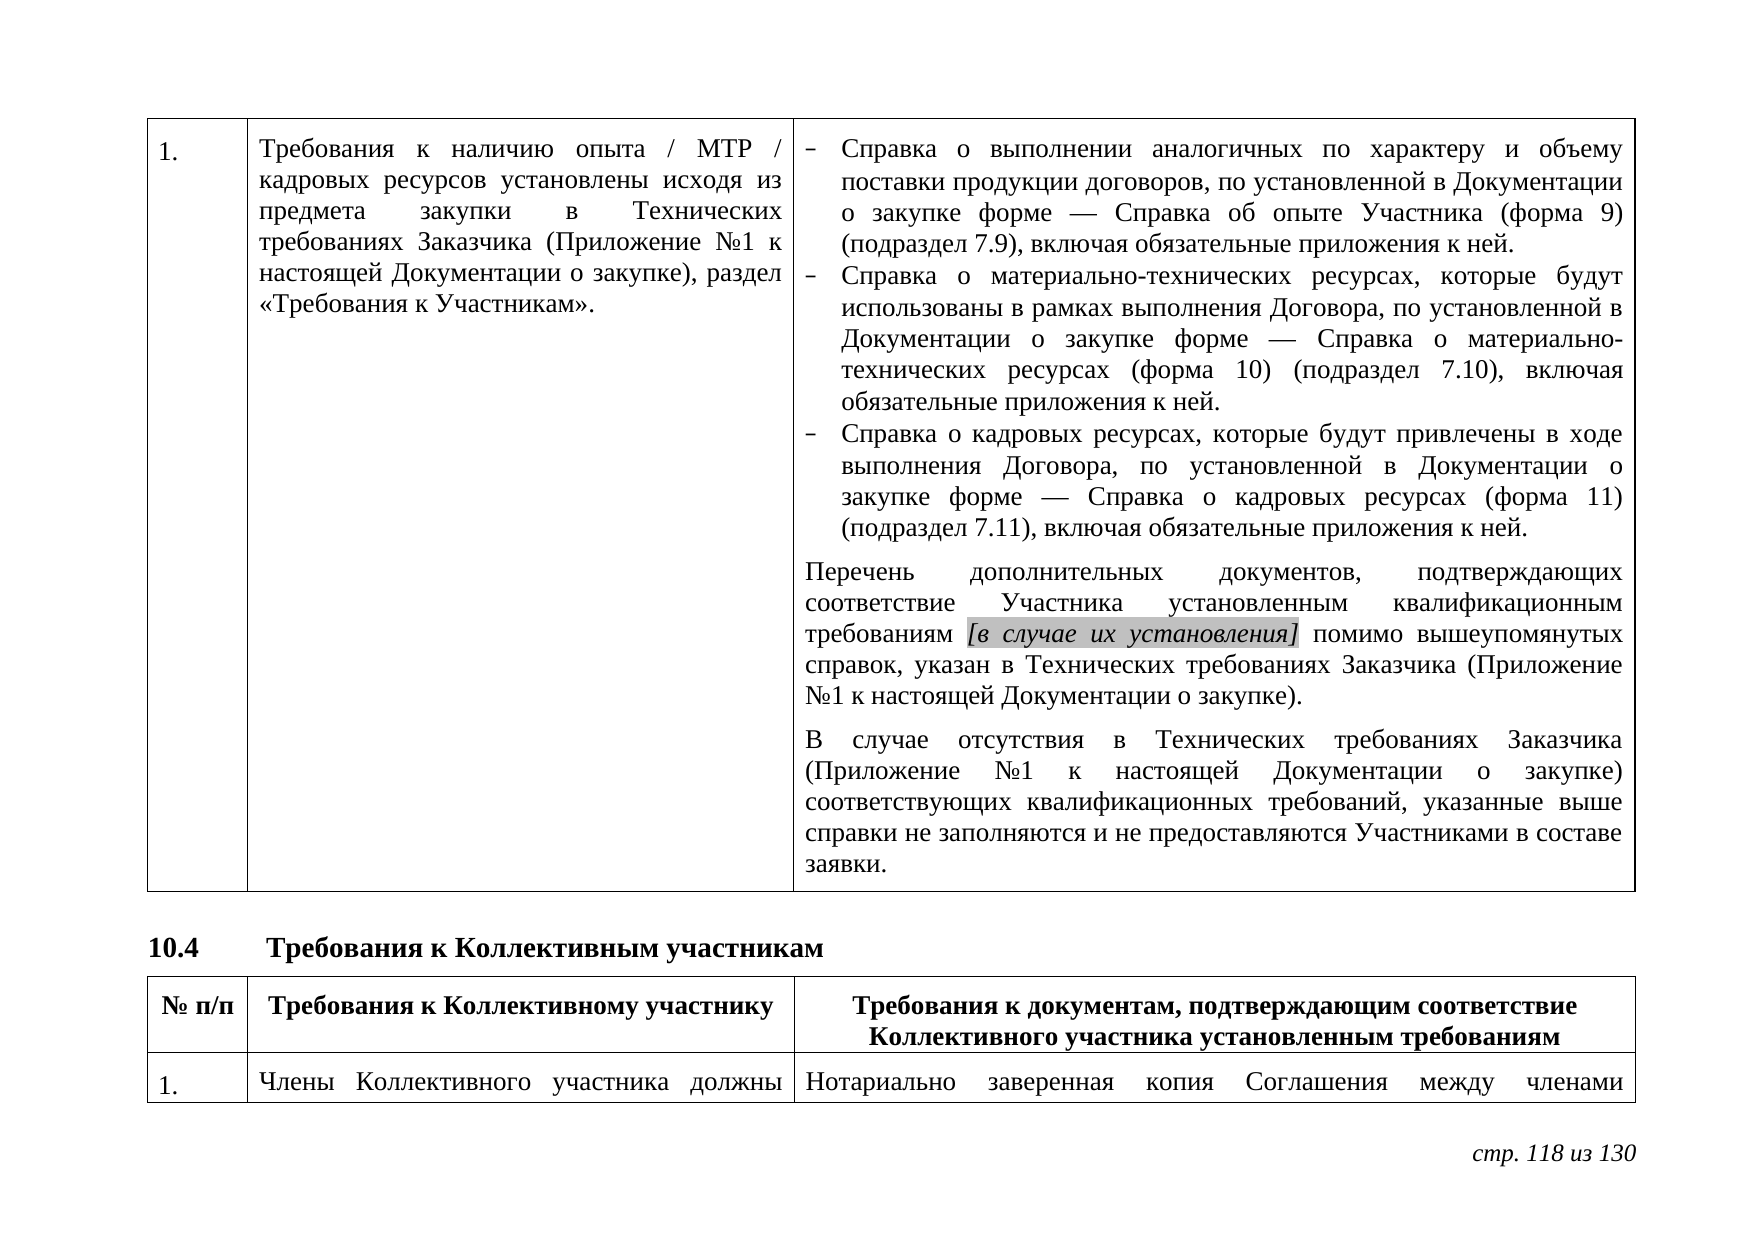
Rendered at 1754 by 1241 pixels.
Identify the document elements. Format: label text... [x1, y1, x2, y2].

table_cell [248, 1053, 794, 1102]
table_header № п/п [148, 977, 247, 1052]
table_header Требования к документам, подтверждающим соответствие Коллективного участника установленным требованиям [795, 977, 1635, 1052]
table_cell Справка о выполнении аналогичных по характеру и объему поставки продукции договоров, по установленной в Документации о закупке форме — Справка об опыте Участника (форма 9) (подраздел 7.9), включая обязательные приложения к ней. Справка о материально-технических ресурсах, которые будут использованы в рамках выполнения Договора, по установленной в Документации о закупке форме — Справка о материально-технических ресурсах (форма 10) (подраздел 7.10), включая обязательные приложения к ней. Справка о кадровых ресурсах, которые будут привлечены в ходе выполнения Договора, по установленной в Документации о закупке форме — Справка о кадровых ресурсах (форма 11) (подраздел 7.11), включая обязательные приложения к ней. Перечень дополнительных документов, подтверждающих соответствие Участника установленным квалификационным требованиям [в случае их установления] помимо вышеупомянутых справок, указан в Технических требованиях Заказчика (Приложение №1 к настоящей Документации о закупке). В случае отсутствия в Технических требованиях Заказчика (Приложение №1 к настоящей Документации о закупке) соответствующих квалификационных требований, указанные выше справки не заполняются и не предоставляются Участниками в составе заявки. [794, 119, 1634, 891]
table_cell [148, 119, 247, 891]
subtitle Требования к Коллективным участникам [148, 930, 1636, 963]
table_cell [795, 1053, 1635, 1102]
table_cell [148, 1053, 247, 1102]
table_header Требования к Коллективному участнику [248, 977, 794, 1052]
table_cell Требования к наличию опыта / МТР / кадровых ресурсов установлены исходя из предмета закупки в Технических требованиях Заказчика (Приложение №1 к настоящей Документации о закупке), раздел «Требования к Участникам». [248, 119, 793, 891]
